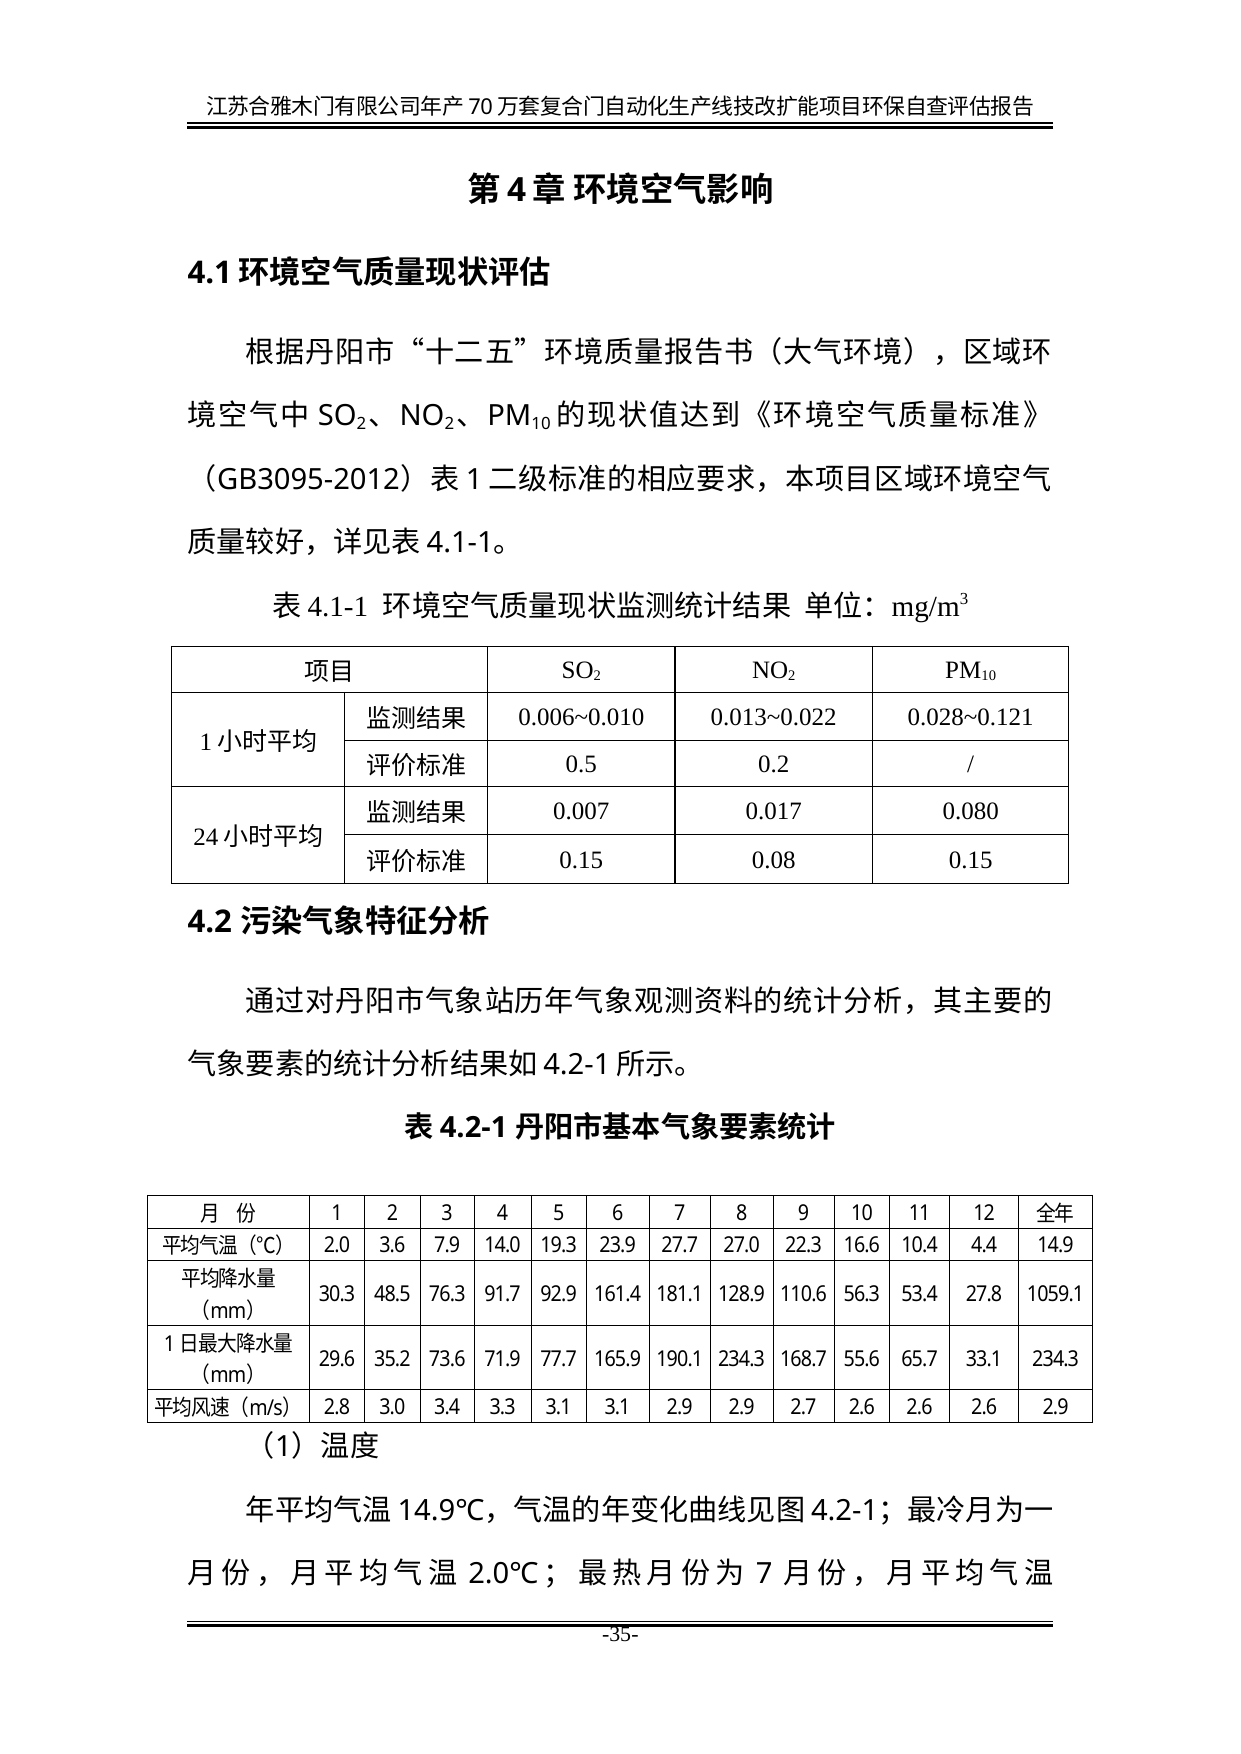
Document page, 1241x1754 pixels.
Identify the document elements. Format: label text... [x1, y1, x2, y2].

table_header 月 份 [148, 1196, 309, 1227]
table_cell 19.3 [532, 1229, 586, 1260]
table_header NO2 [676, 647, 872, 692]
table_cell 0.15 [488, 835, 674, 883]
table_cell 2.9 [711, 1390, 773, 1422]
text 表4.2-1 丹阳市基本气象要素统计 [187, 1104, 1053, 1146]
table_cell 0.5 [488, 741, 674, 786]
table_cell 161.4 [587, 1261, 649, 1324]
table_header 12 [950, 1196, 1018, 1227]
text 表4.1-1 环境空气质量现状监测统计结果 单位：mg/m3 [187, 582, 1053, 624]
table_cell 30.3 [310, 1261, 364, 1324]
table_cell 2.8 [310, 1390, 364, 1422]
table_cell 128.9 [711, 1261, 773, 1324]
table_cell 53.4 [890, 1261, 949, 1324]
table_cell 3.4 [421, 1390, 474, 1422]
table_cell 0.15 [873, 835, 1068, 883]
table_header 11 [890, 1196, 949, 1227]
table_cell 1日最大降水量（mm） [148, 1326, 309, 1389]
table_cell 0.080 [873, 787, 1068, 834]
table_cell 监测结果 [345, 693, 487, 740]
table_cell 27.8 [950, 1261, 1018, 1324]
table_cell 77.7 [532, 1326, 586, 1389]
table_cell 73.6 [421, 1326, 474, 1389]
text 4.2 污染气象特征分析 [187, 896, 1053, 942]
text （1）温度 [187, 1423, 1053, 1465]
table_cell 平均风速（m/s） [148, 1390, 309, 1422]
table_cell 14.0 [475, 1229, 531, 1260]
table_header SO2 [488, 647, 674, 692]
table_cell 3.1 [532, 1390, 586, 1422]
table_cell 65.7 [890, 1326, 949, 1389]
table_cell 2.0 [310, 1229, 364, 1260]
table_cell 29.6 [310, 1326, 364, 1389]
text 通过对丹阳市气象站历年气象观测资料的统计分析，其主要的气象要素的统计分析结果如4.2-1所示。 [187, 977, 1053, 1083]
table_cell 56.3 [835, 1261, 889, 1324]
table_cell 1059.1 [1019, 1261, 1092, 1324]
table_cell 190.1 [650, 1326, 710, 1389]
table_cell 0.006~0.010 [488, 693, 674, 740]
table_header 2 [365, 1196, 420, 1227]
table_cell 16.6 [835, 1229, 889, 1260]
text 根据丹阳市“十二五”环境质量报告书（大气环境），区域环境空气中SO2、NO2、PM10的现状值达到《环境空气质量标准》（GB3095-2012）表1二级标准的相应要求，本项目区域环境空气质量较好，详见表4.1-1。 [187, 328, 1053, 561]
table_header 1 [310, 1196, 364, 1227]
table_cell 27.7 [650, 1229, 710, 1260]
table_header 3 [421, 1196, 474, 1227]
table_header 9 [774, 1196, 834, 1227]
table_cell 165.9 [587, 1326, 649, 1389]
table_cell 234.3 [711, 1326, 773, 1389]
table_cell 0.08 [676, 835, 872, 883]
table_header 7 [650, 1196, 710, 1227]
table_cell 1小时平均 [172, 693, 344, 786]
table_cell 35.2 [365, 1326, 420, 1389]
table_cell 0.007 [488, 787, 674, 834]
table_header 6 [587, 1196, 649, 1227]
table_cell 76.3 [421, 1261, 474, 1324]
table_cell 55.6 [835, 1326, 889, 1389]
table_cell 平均气温（℃） [148, 1229, 309, 1260]
table_cell 10.4 [890, 1229, 949, 1260]
table_header 4 [475, 1196, 531, 1227]
table_header PM10 [873, 647, 1068, 692]
text 4.1环境空气质量现状评估 [187, 248, 1053, 293]
table_header 全年 [1019, 1196, 1092, 1227]
table_cell 234.3 [1019, 1326, 1092, 1389]
table_cell 3.6 [365, 1229, 420, 1260]
table_cell 3.3 [475, 1390, 531, 1422]
table_cell 3.0 [365, 1390, 420, 1422]
table_cell 27.0 [711, 1229, 773, 1260]
table_cell 48.5 [365, 1261, 420, 1324]
table_cell 92.9 [532, 1261, 586, 1324]
table_cell 评价标准 [345, 741, 487, 786]
table_cell 3.1 [587, 1390, 649, 1422]
table_cell 评价标准 [345, 835, 487, 883]
table_cell 2.9 [650, 1390, 710, 1422]
table_cell 168.7 [774, 1326, 834, 1389]
table_cell 监测结果 [345, 787, 487, 834]
table_header 8 [711, 1196, 773, 1227]
table_cell 0.017 [676, 787, 872, 834]
table_cell 2.6 [835, 1390, 889, 1422]
table_header 项目 [172, 647, 487, 692]
table_cell 0.013~0.022 [676, 693, 872, 740]
table_cell 0.2 [676, 741, 872, 786]
table_cell 22.3 [774, 1229, 834, 1260]
table_cell 2.7 [774, 1390, 834, 1422]
table_cell 2.9 [1019, 1390, 1092, 1422]
table_cell 平均降水量（mm） [148, 1261, 309, 1324]
table_cell 0.028~0.121 [873, 693, 1068, 740]
table_cell 91.7 [475, 1261, 531, 1324]
table_header 10 [835, 1196, 889, 1227]
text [187, 1487, 1053, 1592]
table_cell 7.9 [421, 1229, 474, 1260]
table_cell 23.9 [587, 1229, 649, 1260]
table_header 5 [532, 1196, 586, 1227]
table_cell 33.1 [950, 1326, 1018, 1389]
table_cell 110.6 [774, 1261, 834, 1324]
table_cell 2.6 [890, 1390, 949, 1422]
table_cell 4.4 [950, 1229, 1018, 1260]
table_cell / [873, 741, 1068, 786]
table_cell 14.9 [1019, 1229, 1092, 1260]
table_cell 24小时平均 [172, 787, 344, 883]
table_cell 181.1 [650, 1261, 710, 1324]
table_cell 71.9 [475, 1326, 531, 1389]
text 第4章 环境空气影响 [187, 162, 1053, 211]
table_cell 2.6 [950, 1390, 1018, 1422]
